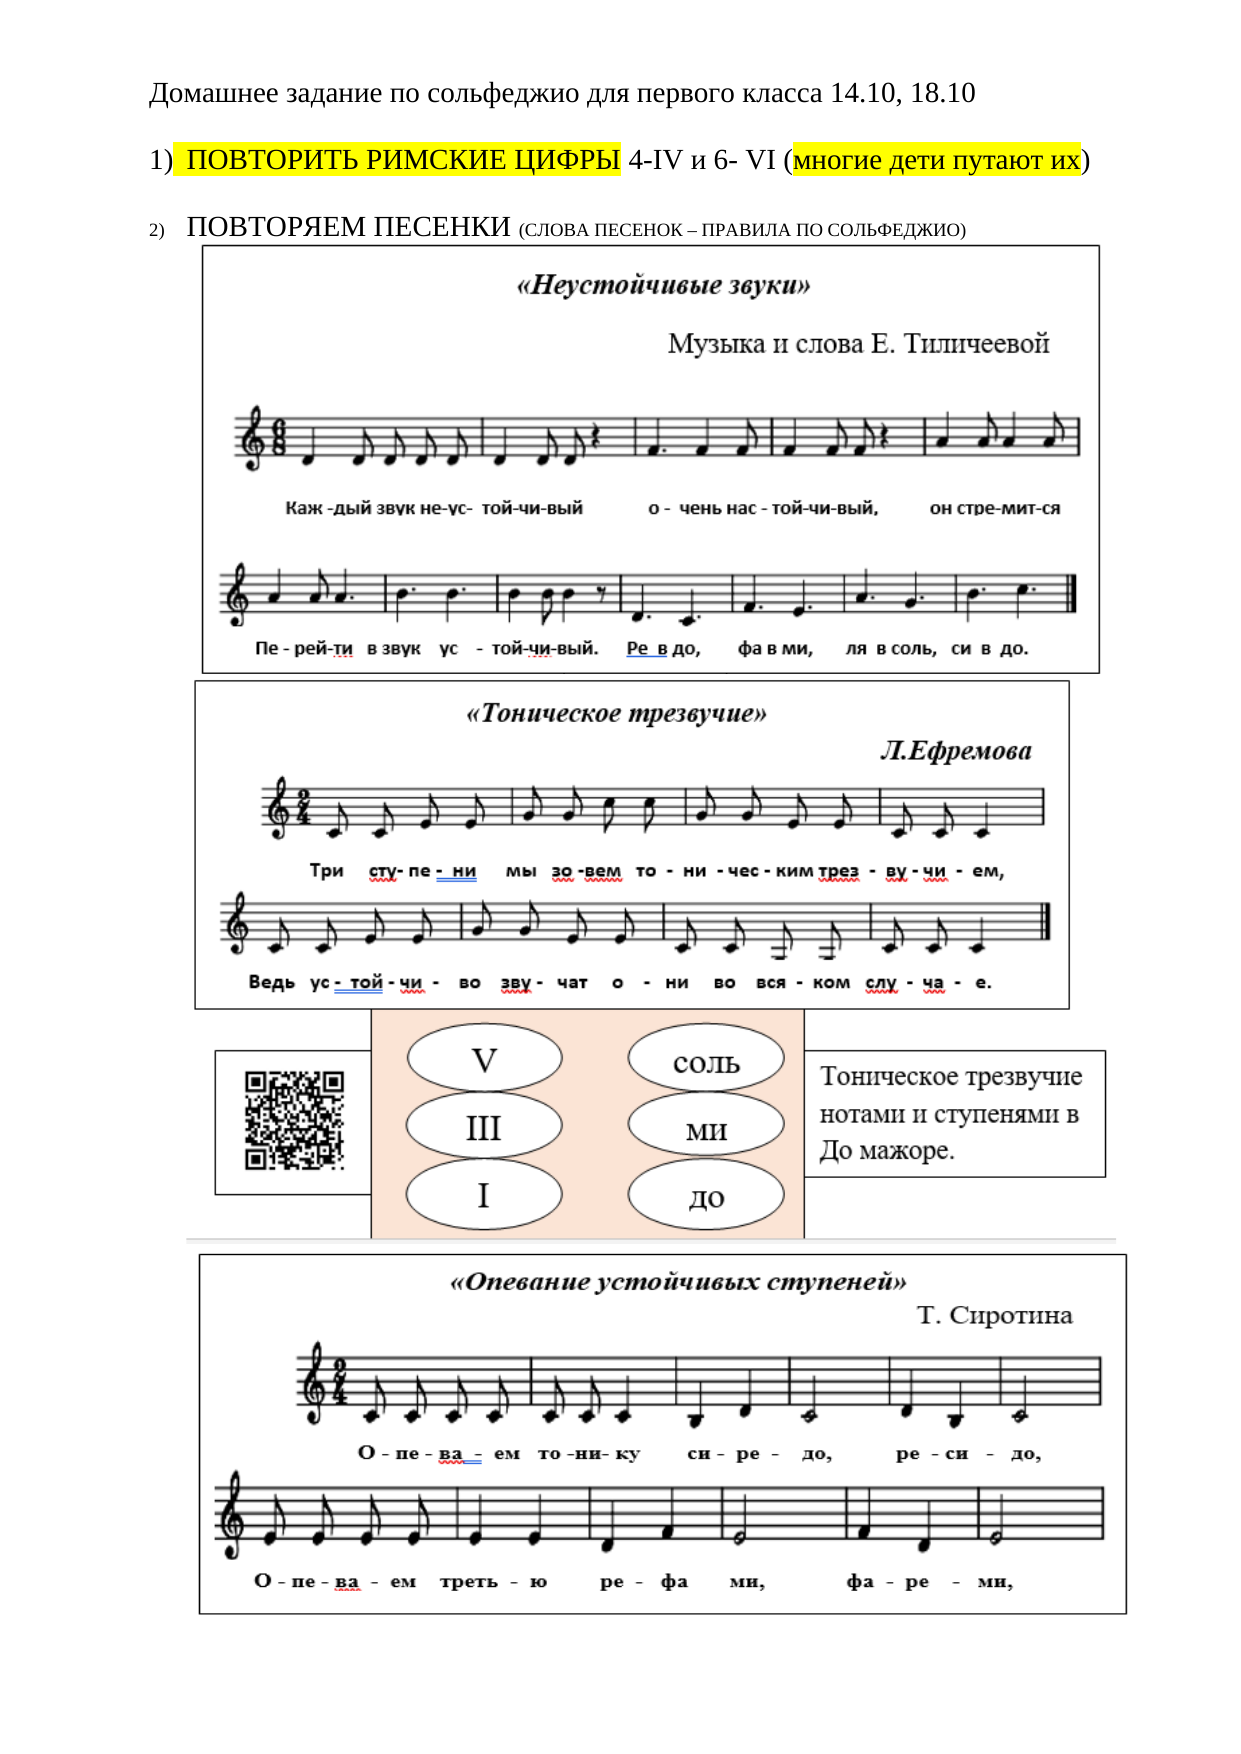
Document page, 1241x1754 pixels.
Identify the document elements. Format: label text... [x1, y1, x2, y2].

picture [186, 242, 1147, 1621]
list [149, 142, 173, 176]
list ПОВТОРИТЬ РИМСКИЕ ЦИФРЫ 4-IV и 6- VI (многие дети путают их) [621, 142, 793, 176]
list ПОВТОРЯЕМ ПЕСЕНКИ (СЛОВА ПЕСЕНОК – ПРАВИЛА ПО СОЛЬФЕДЖИО) [149, 209, 1165, 243]
text Домашнее задание по сольфеджио для первого класса 14.10, 18.10 [75, 75, 1165, 108]
